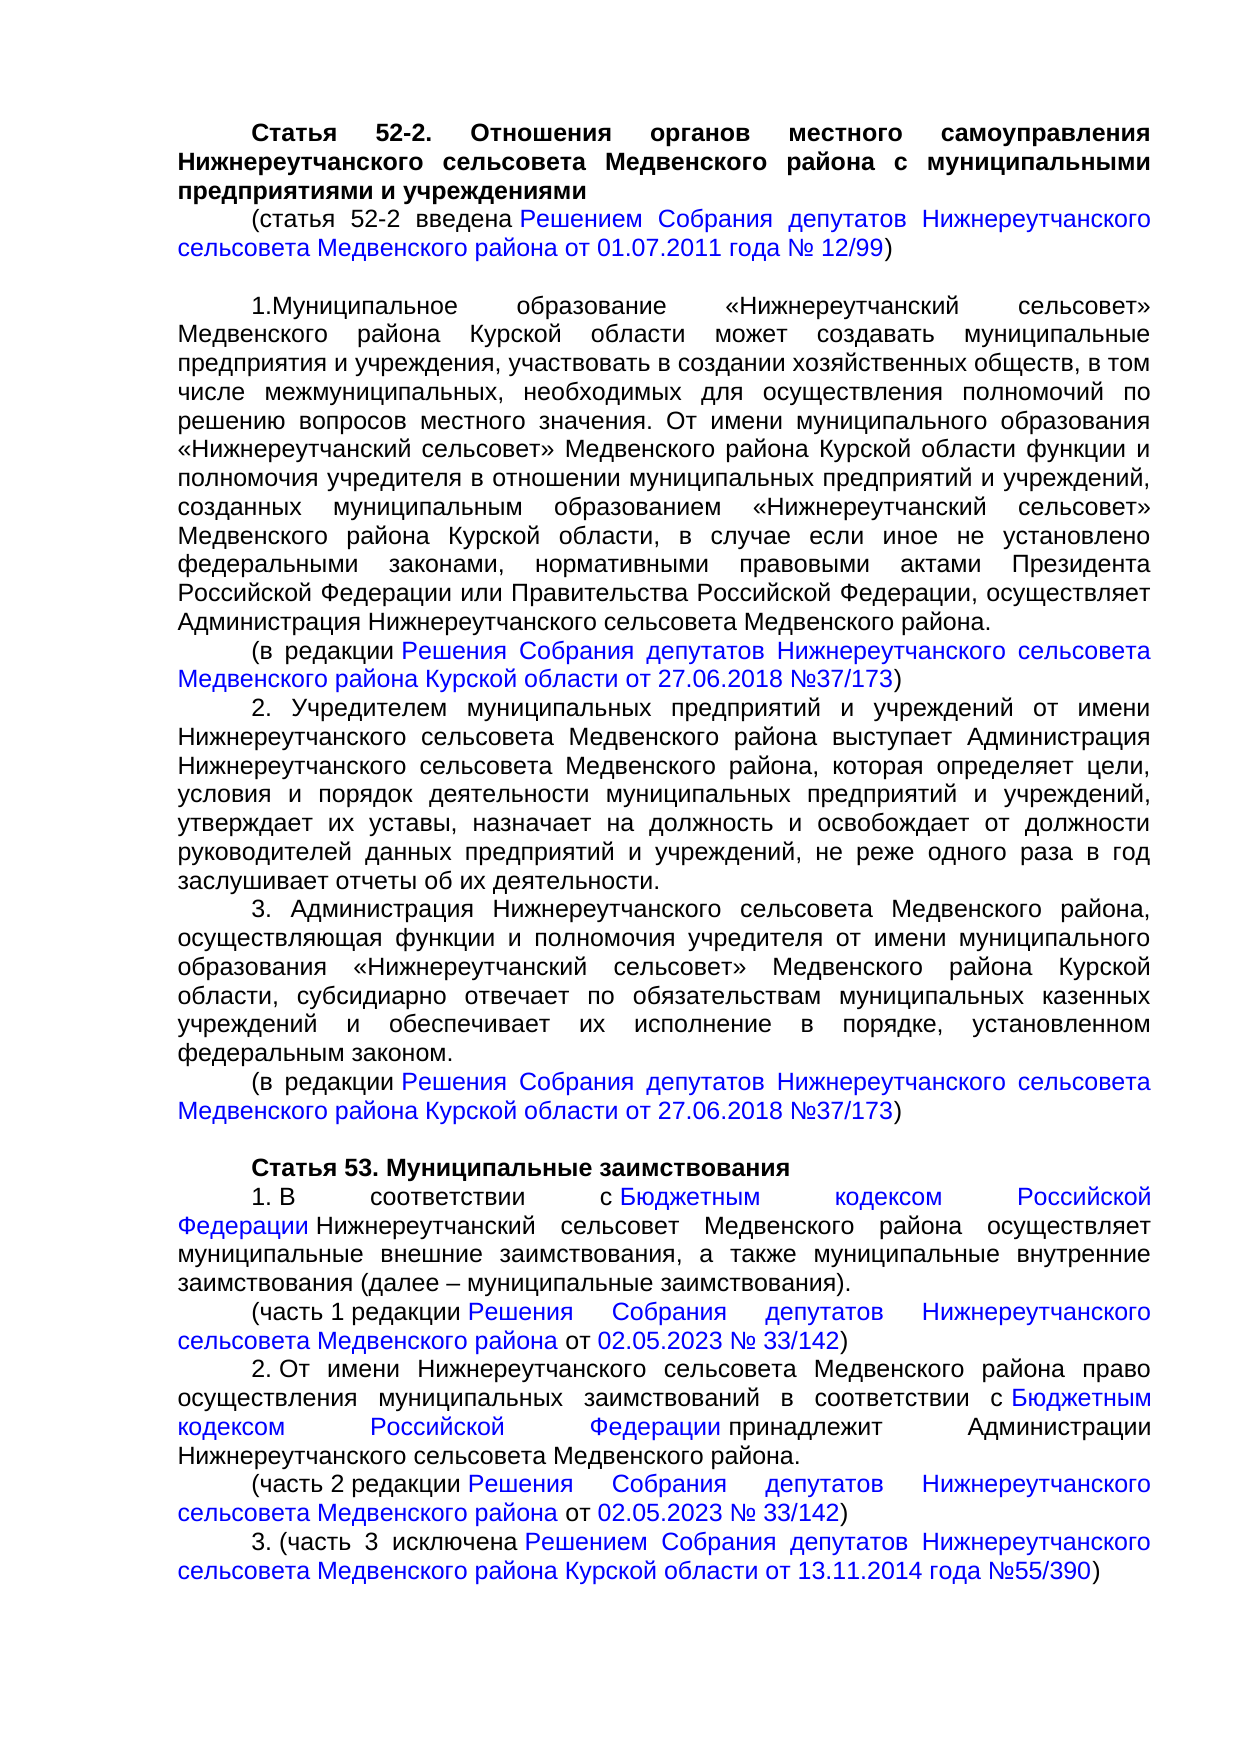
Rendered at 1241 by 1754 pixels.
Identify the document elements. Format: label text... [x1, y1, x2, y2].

text 3. Администрация Нижнереутчанского сельсовета Медвенского района, осуществляющая функции и полномочия учредителя от имени муниципального образования «Нижнереутчанский сельсовет» Медвенского района Курской области, субсидиарно отвечает по обязательствам муниципальных казенных учреждений и обеспечивает их исполнение в порядке, установленном федеральным законом. [177, 894, 1152, 1067]
text (статья 52-2 введена Решением Собрания депутатов Нижнереутчанского сельсовета Медвенского района от 01.07.2011 года № 12/99) [177, 204, 1152, 262]
text 2. Учредителем муниципальных предприятий и учреждений от имени Нижнереутчанского сельсовета Медвенского района выступает Администрация Нижнереутчанского сельсовета Медвенского района, которая определяет цели, условия и порядок деятельности муниципальных предприятий и учреждений, утверждает их уставы, назначает на должность и освобождает от должности руководителей данных предприятий и учреждений, не реже одного раза в год заслушивает отчеты об их деятельности. [177, 693, 1152, 894]
text 1.Муниципальное образование «Нижнереутчанский сельсовет» Медвенского района Курской области может создавать муниципальные предприятия и учреждения, участвовать в создании хозяйственных обществ, в том числе межмуниципальных, необходимых для осуществления полномочий по решению вопросов местного значения. От имени муниципального образования «Нижнереутчанский сельсовет» Медвенского района Курской области функции и полномочия учредителя в отношении муниципальных предприятий и учреждений, созданных муниципальным образованием «Нижнереутчанский сельсовет» Медвенского района Курской области, в случае если иное не установлено федеральными законами, нормативными правовыми актами Президента Российской Федерации или Правительства Российской Федерации, осуществляет Администрация Нижнереутчанского сельсовета Медвенского района. [177, 291, 1152, 636]
text (в редакции Решения Собрания депутатов Нижнереутчанского сельсовета Медвенского района Курской области от 27.06.2018 №37/173) [177, 1067, 1152, 1124]
text 2. От имени Нижнереутчанского сельсовета Медвенского района право осуществления муниципальных заимствований в соответствии с Бюджетным кодексом Российской Федерации принадлежит Администрации Нижнереутчанского сельсовета Медвенского района. [177, 1354, 1152, 1469]
text 3. (часть 3 исключена Решением Собрания депутатов Нижнереутчанского сельсовета Медвенского района Курской области от 13.11.2014 года №55/390) [177, 1527, 1152, 1584]
text (часть 2 редакции Решения Собрания депутатов Нижнереутчанского сельсовета Медвенского района от 02.05.2023 № 33/142) [177, 1469, 1152, 1527]
text 1. В соответствии с Бюджетным кодексом Российской Федерации Нижнереутчанский сельсовет Медвенского района осуществляет муниципальные внешние заимствования, а также муниципальные внутренние заимствования (далее – муниципальные заимствования). [177, 1182, 1152, 1297]
text (часть 1 редакции Решения Собрания депутатов Нижнереутчанского сельсовета Медвенского района от 02.05.2023 № 33/142) [177, 1297, 1152, 1354]
text Статья 52-2. Отношения органов местного самоуправления Нижнереутчанского сельсовета Медвенского района с муниципальными предприятиями и учреждениями [177, 118, 1152, 204]
text Статья 53. Муниципальные заимствования [177, 1153, 1152, 1182]
text (в редакции Решения Собрания депутатов Нижнереутчанского сельсовета Медвенского района Курской области от 27.06.2018 №37/173) [177, 636, 1152, 693]
